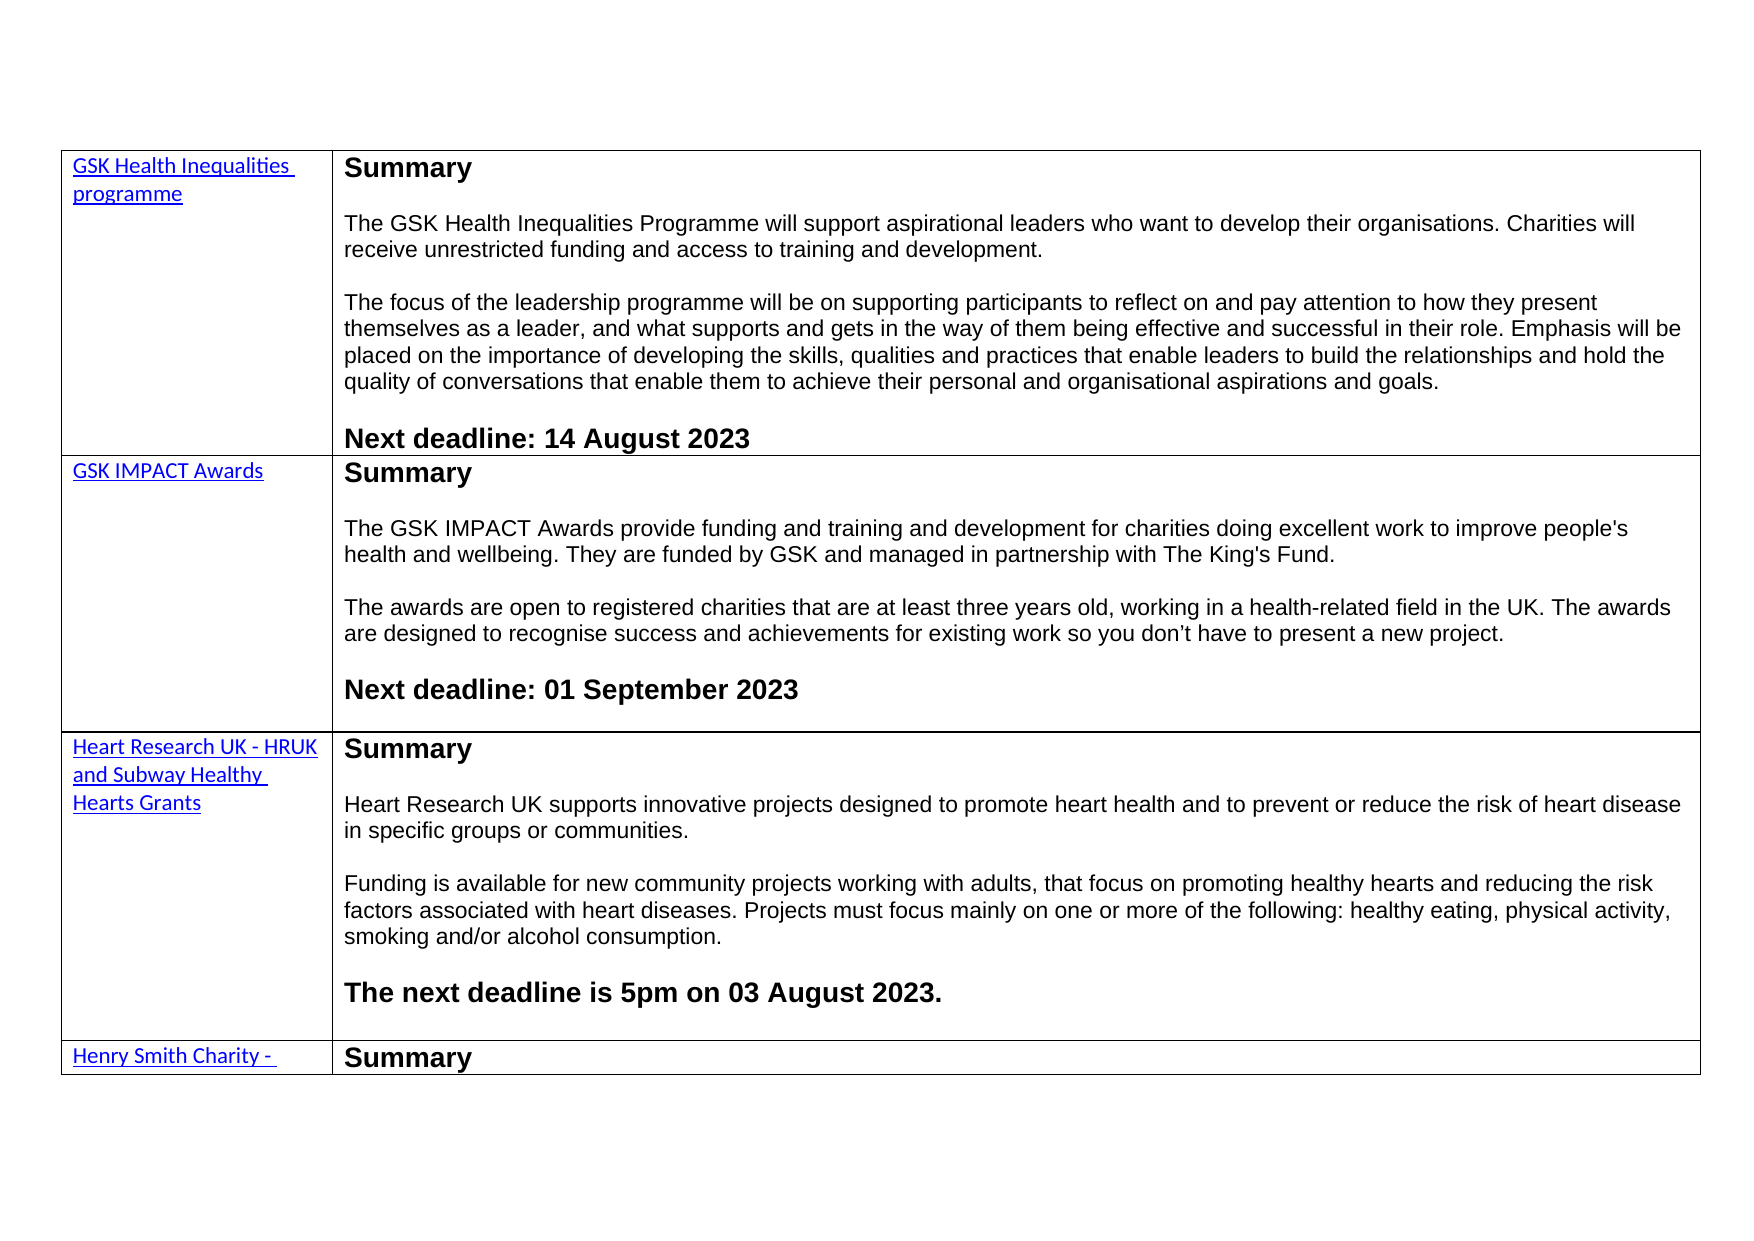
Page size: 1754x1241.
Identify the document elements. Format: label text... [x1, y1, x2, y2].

table_cell Summary The GSK IMPACT Awards provide funding and training and development for charities doing excellent work to improve people's health and wellbeing. They are funded by GSK and managed in partnership with The King's Fund. The awards are open to registered charities that are at least three years old, working in a health-related field in the UK. The awards are designed to recognise success and achievements for existing work so you don’t have to present a new project. Next deadline: 01 September 2023 [333, 456, 1700, 731]
table_cell GSK Health Inequalities programme [62, 151, 332, 455]
table_cell Summary Heart Research UK supports innovative projects designed to promote heart health and to prevent or reduce the risk of heart disease in specific groups or communities. Funding is available for new community projects working with adults, that focus on promoting healthy hearts and reducing the risk factors associated with heart diseases. Projects must focus mainly on one or more of the following: healthy eating, physical activity, smoking and/or alcohol consumption. The next deadline is 5pm on 03 August 2023. [333, 733, 1700, 1040]
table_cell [62, 1041, 332, 1074]
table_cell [333, 1041, 1700, 1074]
table_cell Heart Research UK - HRUK and Subway Healthy Hearts Grants [62, 733, 332, 1040]
table_cell GSK IMPACT Awards [62, 456, 332, 731]
table_cell Summary The GSK Health Inequalities Programme will support aspirational leaders who want to develop their organisations. Charities will receive unrestricted funding and access to training and development. The focus of the leadership programme will be on supporting participants to reflect on and pay attention to how they present themselves as a leader, and what supports and gets in the way of them being effective and successful in their role. Emphasis will be placed on the importance of developing the skills, qualities and practices that enable leaders to build the relationships and hold the quality of conversations that enable them to achieve their personal and organisational aspirations and goals. Next deadline: 14 August 2023 [333, 151, 1700, 455]
